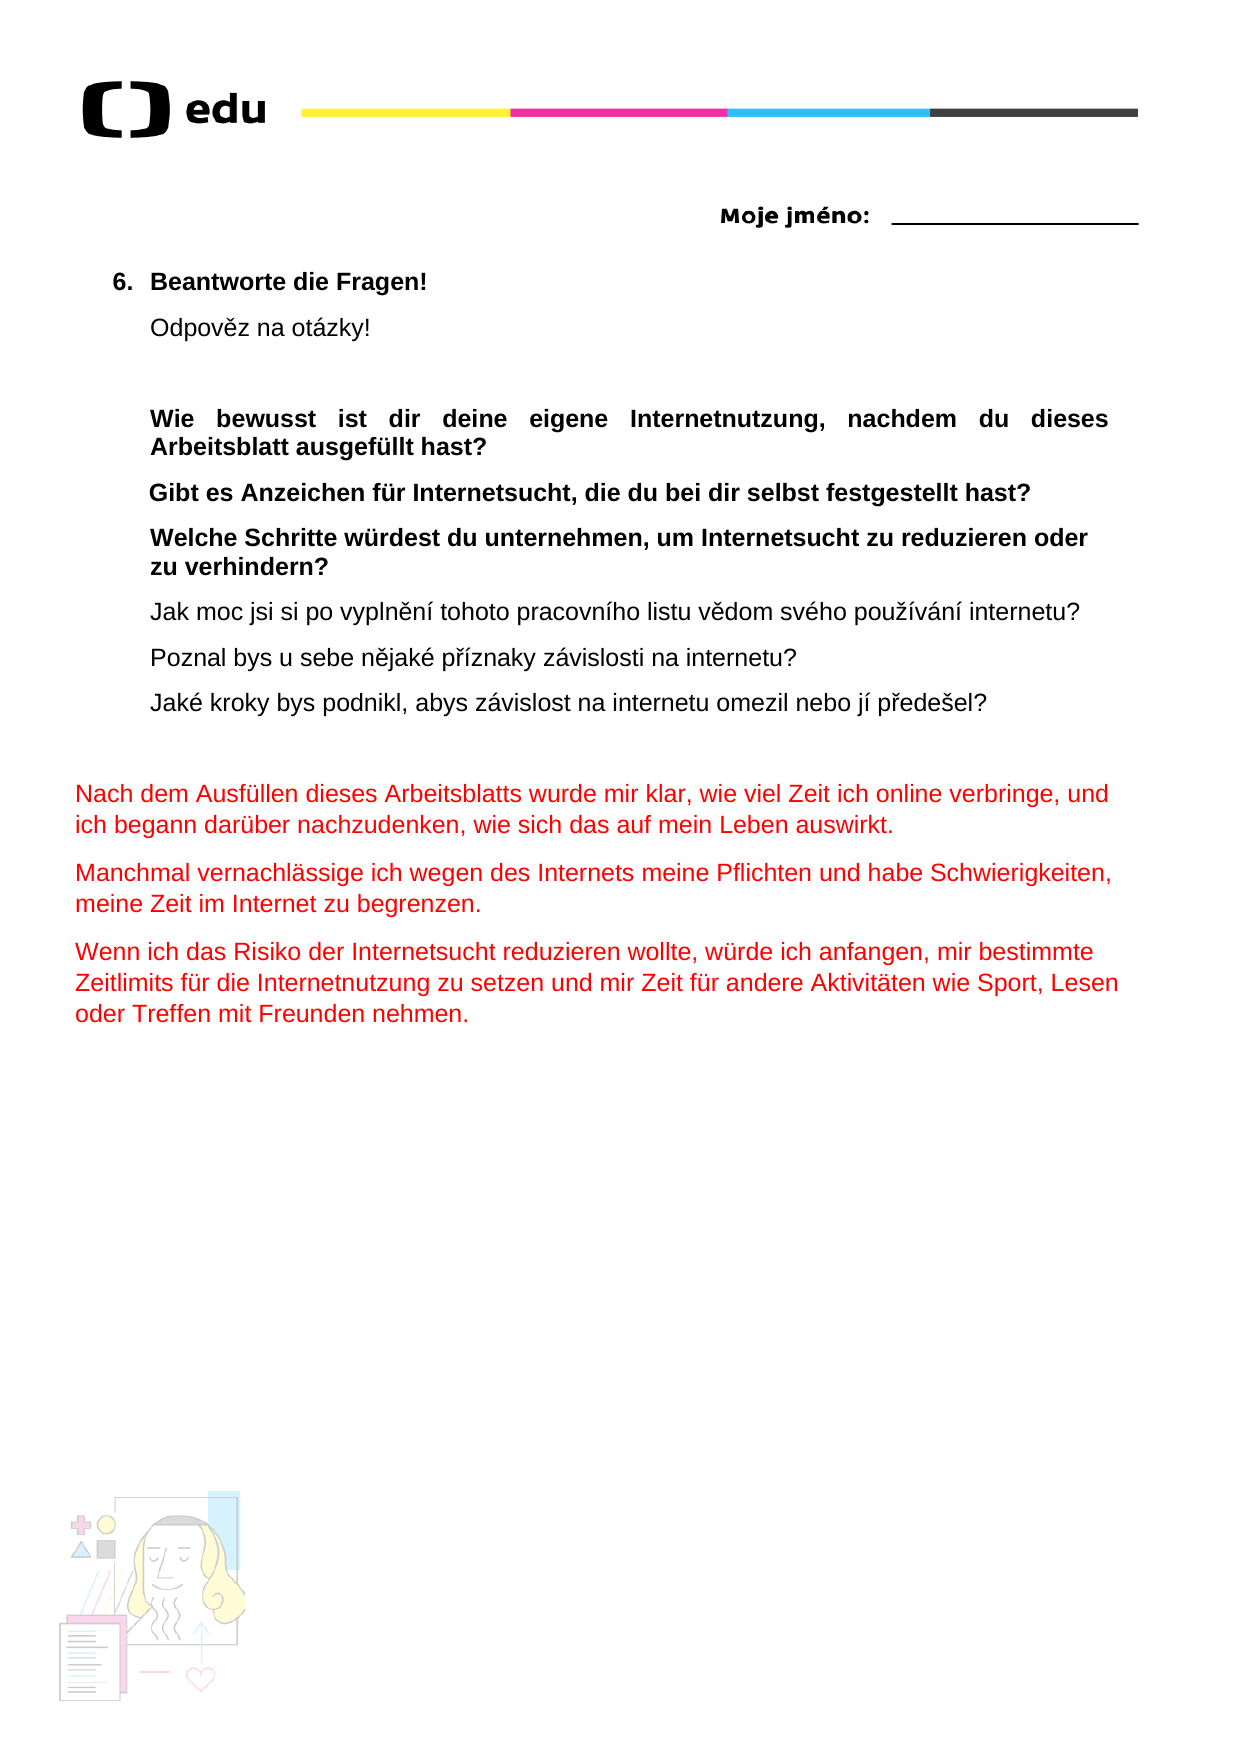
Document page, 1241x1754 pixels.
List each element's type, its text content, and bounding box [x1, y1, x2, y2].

text Poznal bys u sebe nějaké příznaky závislosti na internetu? [150, 643, 1110, 672]
text Welche Schritte würdest du unternehmen, um Internetsucht zu reduzieren oder zu verhindern? [150, 523, 1110, 581]
text Jaké kroky bys podnikl, abys závislost na internetu omezil nebo jí předešel? [150, 688, 1110, 717]
text Jak moc jsi si po vyplnění tohoto pracovního listu vědom svého používání internetu? [150, 597, 1110, 626]
text Odpověz na otázky! [150, 313, 1110, 342]
text Wenn ich das Risiko der Internetsucht reduzieren wollte, würde ich anfangen, mir bestimmte Zeitlimits für die Internetnutzung zu setzen und mir Zeit für andere Aktivitäten wie Sport, Lesen oder Treffen mit Freunden nehmen. [75, 937, 1137, 1027]
picture [75, 73, 1150, 240]
text Nach dem Ausfüllen dieses Arbeitsblatts wurde mir klar, wie viel Zeit ich online verbringe, und ich begann darüber nachzudenken, wie sich das auf mein Leben auswirkt. [75, 779, 1137, 839]
picture [58, 1491, 246, 1701]
text Gibt es Anzeichen für Internetsucht, die du bei dir selbst festgestellt hast? [112, 478, 1110, 507]
text Wie bewusst ist dir deine eigene Internetnutzung, nachdem du dieses Arbeitsblatt ausgefüllt hast? [150, 404, 1110, 461]
text Manchmal vernachlässige ich wegen des Internets meine Pflichten und habe Schwierigkeiten, meine Zeit im Internet zu begrenzen. [75, 858, 1137, 918]
list Beantworte die Fragen! [112, 267, 1110, 296]
